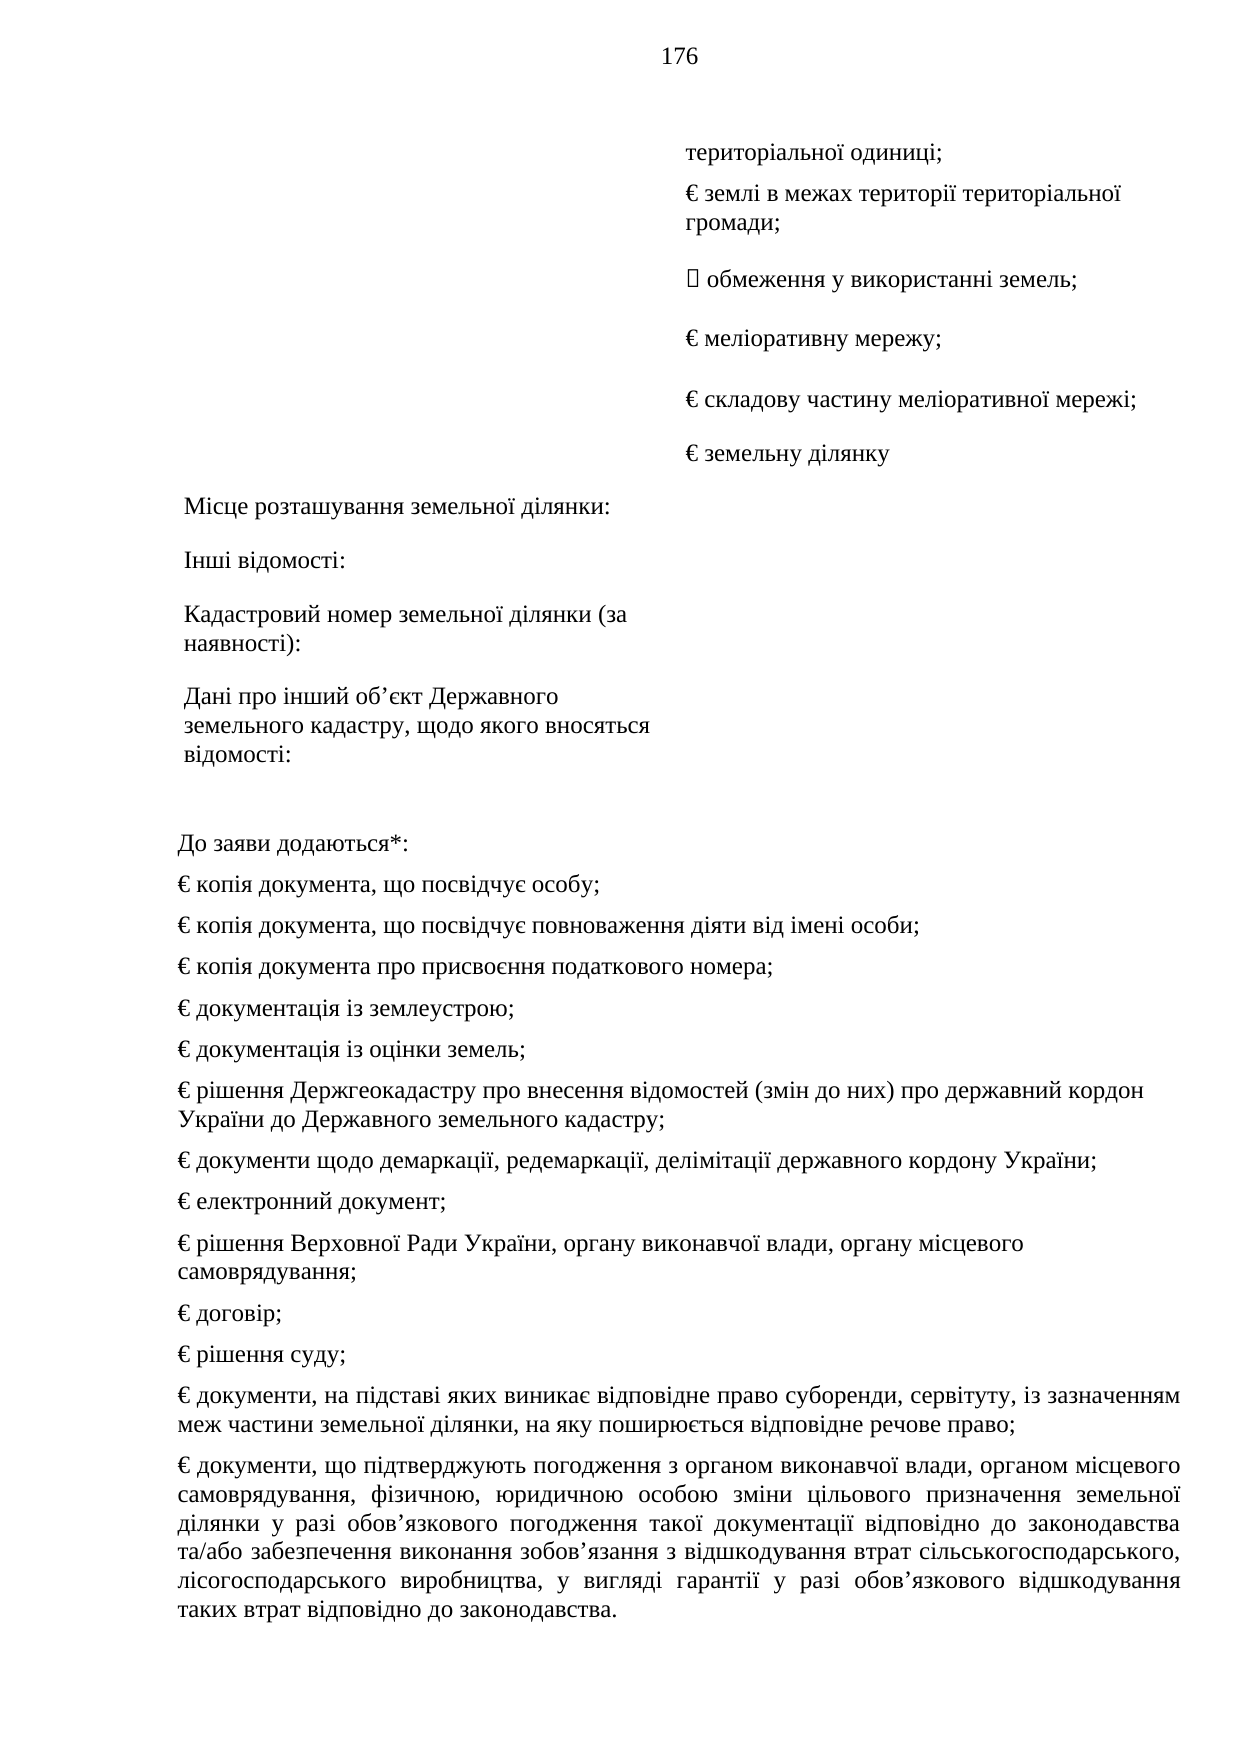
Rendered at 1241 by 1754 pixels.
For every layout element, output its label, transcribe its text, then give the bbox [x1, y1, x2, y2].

text € рішення суду; [177, 1339, 1181, 1368]
text € копія документа, що посвідчує особу; [177, 869, 1181, 898]
text € рішення Верховної Ради України, органу виконавчої влади, органу місцевого самоврядування; [177, 1228, 1181, 1285]
text € договір; [177, 1298, 1181, 1326]
text € документація із землеустрою; [177, 993, 1181, 1021]
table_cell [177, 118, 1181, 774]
text € рішення Держгеокадастру про внесення відомостей (змін до них) про державний кордон України до Державного земельного кадастру; [177, 1075, 1181, 1133]
text € копія документа, що посвідчує повноваження діяти від імені особи; [177, 910, 1181, 939]
text € документи, що підтверджують погодження з органом виконавчої влади, органом місцевого самоврядування, фізичною, юридичною особою зміни цільового призначення земельної ділянки у разі обов’язкового погодження такої документації відповідно до законодавства та/або забезпечення виконання зобов’язання з відшкодування втрат сільськогосподарського, лісогосподарського виробництва, у вигляді гарантії у разі обов’язкового відшкодування таких втрат відповідно до законодавства. [177, 1450, 1181, 1623]
text € копія документа про присвоєння податкового номера; [177, 951, 1181, 980]
text € документи щодо демаркації, редемаркації, делімітації державного кордону України; [177, 1145, 1181, 1174]
text € документація із оцінки земель; [177, 1034, 1181, 1063]
text € електронний документ; [177, 1186, 1181, 1215]
text € документи, на підставі яких виникає відповідне право суборенди, сервітуту, із зазначенням меж частини земельної ділянки, на яку поширюється відповідне речове право; [177, 1380, 1181, 1438]
text До заяви додаються*: [177, 828, 1181, 856]
